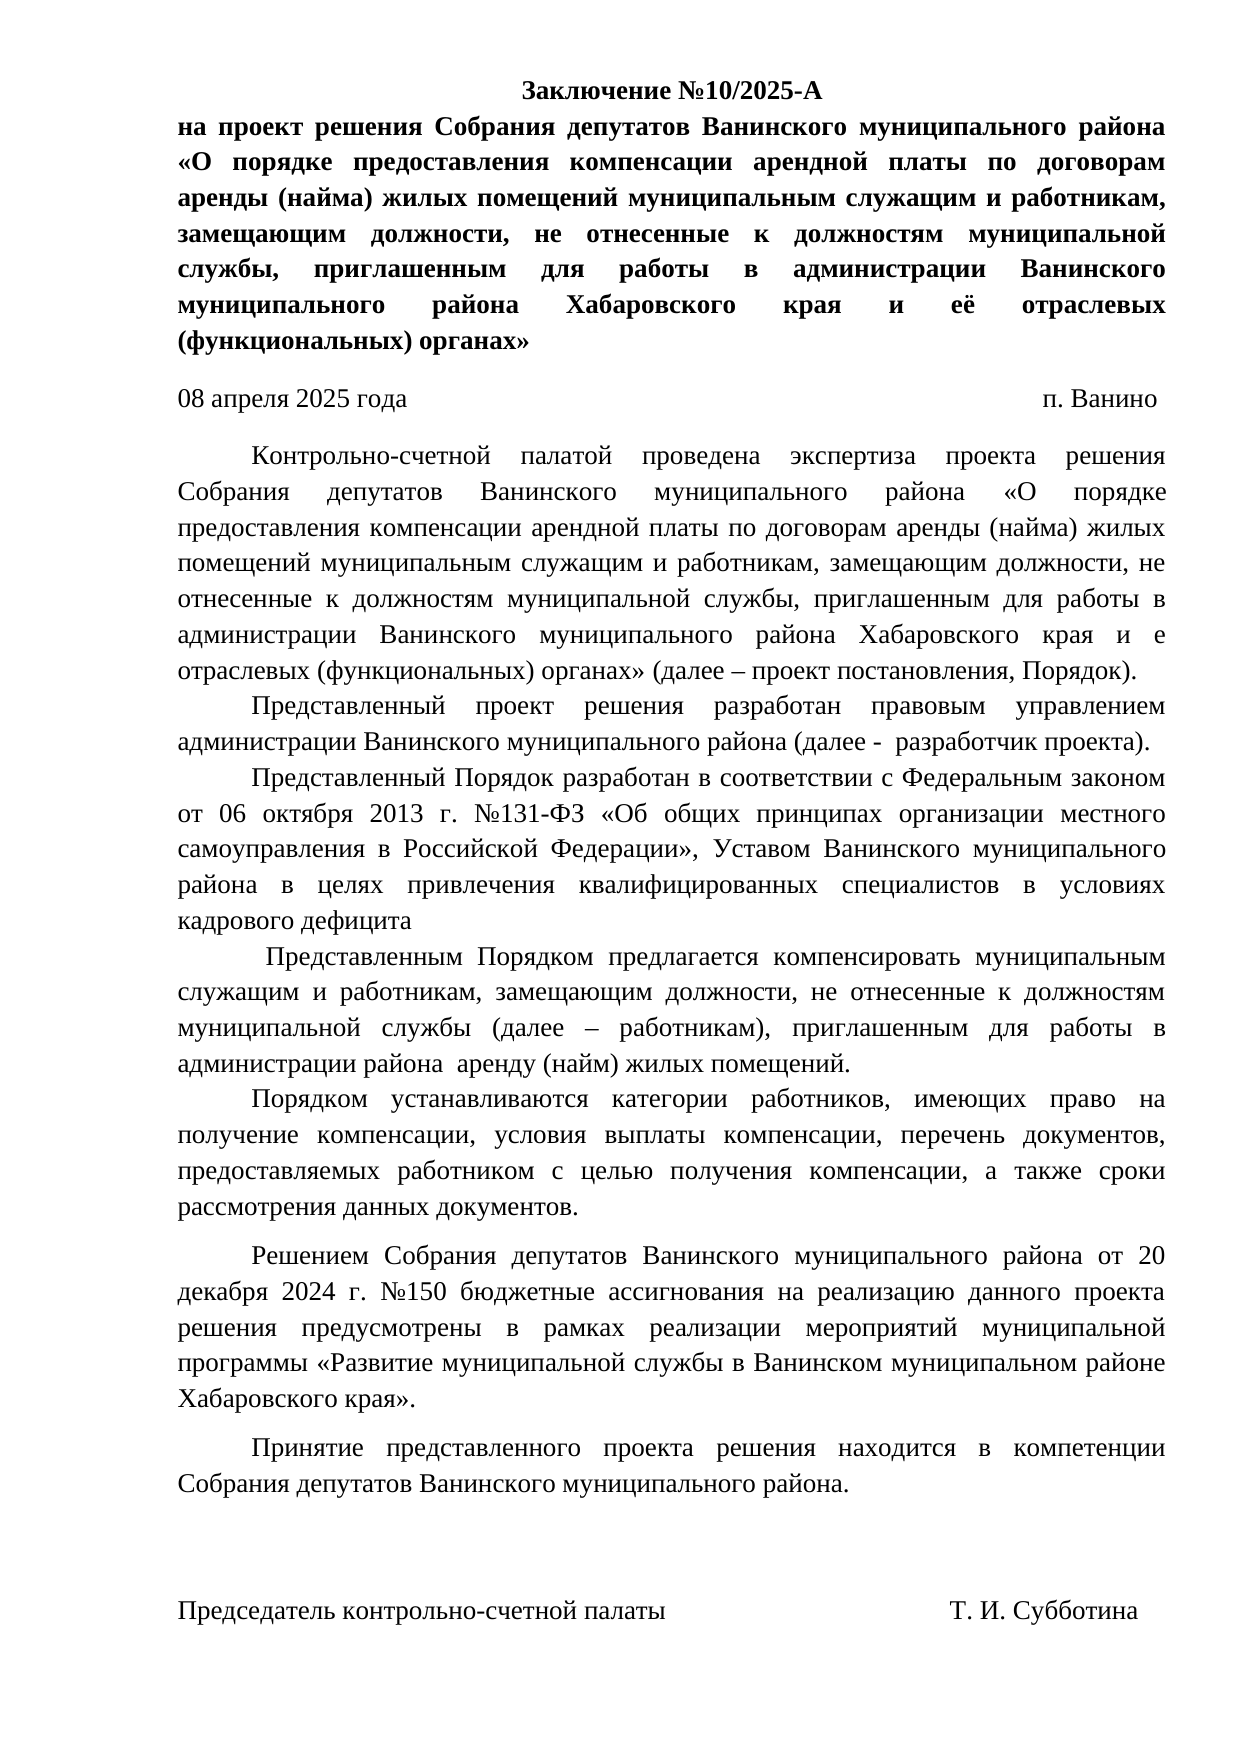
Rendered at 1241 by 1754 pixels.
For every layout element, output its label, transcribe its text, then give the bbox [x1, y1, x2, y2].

text Принятие представленного проекта решения находится в компетенции Собрания депутатов Ванинского муниципального района. [177, 1432, 1167, 1498]
text Председатель контрольно-счетной палаты Т. И. Субботина [177, 1594, 1167, 1625]
text Представленным Порядком предлагается компенсировать муниципальным служащим и работникам, замещающим должности, не отнесенные к должностям муниципальной службы (далее – работникам), приглашенным для работы в администрации района аренду (найм) жилых помещений. [177, 939, 1167, 1078]
text Порядком устанавливаются категории работников, имеющих право на получение компенсации, условия выплаты компенсации, перечень документов, предоставляемых работником с целью получения компенсации, а также сроки рассмотрения данных документов. [177, 1082, 1167, 1221]
text Представленный Порядок разработан в соответствии с Федеральным законом от 06 октября 2013 г. №131-ФЗ «Об общих принципах организации местного самоуправления в Российской Федерации», Уставом Ванинского муниципального района в целях привлечения квалифицированных специалистов в условиях кадрового дефицита [177, 761, 1167, 935]
text на проект решения Собрания депутатов Ванинского муниципального района «О порядке предоставления компенсации арендной платы по договорам аренды (найма) жилых помещений муниципальным служащим и работникам, замещающим должности, не отнесенные к должностям муниципальной службы, приглашенным для работы в администрации Ванинского муниципального района Хабаровского края и её отраслевых (функциональных) органах» [177, 109, 1167, 355]
text Заключение №10/2025-А [177, 74, 1167, 105]
text Представленный проект решения разработан правовым управлением администрации Ванинского муниципального района (далее - разработчик проекта). [177, 689, 1167, 756]
text Решением Собрания депутатов Ванинского муниципального района от 20 декабря 2024 г. №150 бюджетные ассигнования на реализацию данного проекта решения предусмотрены в рамках реализации мероприятий муниципальной программы «Развитие муниципальной службы в Ванинском муниципальном районе Хабаровского края». [177, 1239, 1167, 1413]
text 08 апреля 2025 года п. Ванино [177, 382, 1167, 413]
text Контрольно-счетной палатой проведена экспертиза проекта решения Собрания депутатов Ванинского муниципального района «О порядке предоставления компенсации арендной платы по договорам аренды (найма) жилых помещений муниципальным служащим и работникам, замещающим должности, не отнесенные к должностям муниципальной службы, приглашенным для работы в администрации Ванинского муниципального района Хабаровского края и е отраслевых (функциональных) органах» (далее – проект постановления, Порядок). [177, 439, 1167, 685]
